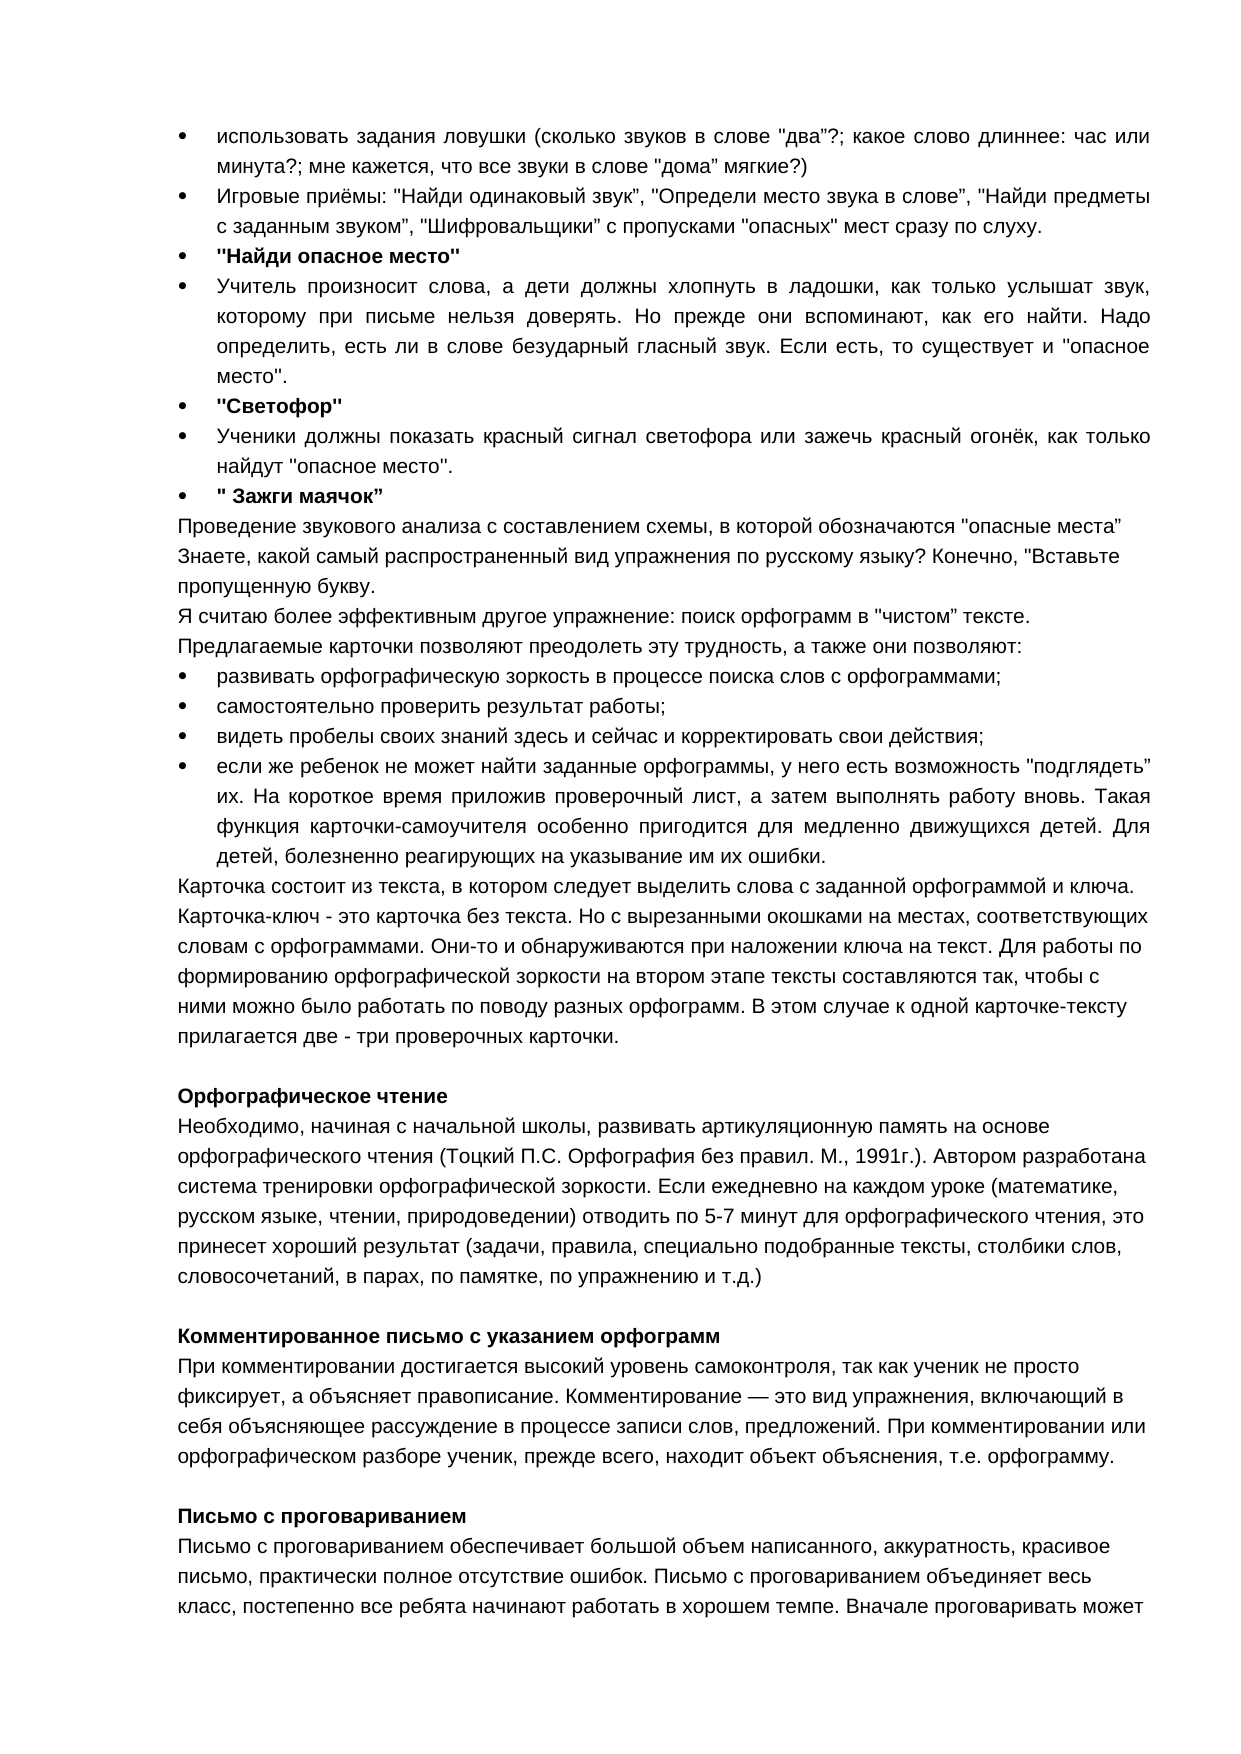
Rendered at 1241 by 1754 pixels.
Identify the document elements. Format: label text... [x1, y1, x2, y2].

list видеть пробелы своих знаний здесь и сейчас и корректировать свои действия; [179, 718, 1152, 748]
list Игровые приёмы: "Найди одинаковый звук”, "Определи место звука в слове”, "Найди предметы с заданным звуком”, "Шифровальщики” с пропусками "опасных" мест сразу по слуху. [179, 178, 1152, 238]
text Проведение звукового анализа с составлением схемы, в которой обозначаются "опасные места” Знаете, какой самый распространенный вид упражнения по русскому языку? Конечно, "Вставьте пропущенную букву. Я считаю более эффективным другое упражнение: поиск орфограмм в "чистом” тексте. Предлагаемые карточки позволяют преодолеть эту трудность, а также они позволяют: [177, 508, 1152, 658]
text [177, 868, 1152, 1618]
list Ученики должны показать красный сигнал светофора или зажечь красный огонёк, как только найдут ''опасное место''. [179, 418, 1152, 478]
list " Зажги маячок” [179, 478, 1152, 508]
list самостоятельно проверить результат работы; [179, 688, 1152, 718]
list ''Найди опасное место'' [179, 238, 1152, 268]
list использовать задания ловушки (сколько звуков в слове "два”?; какое слово длиннее: час или минута?; мне кажется, что все звуки в слове "дома” мягкие?) [179, 118, 1152, 178]
list если же ребенок не может найти заданные орфограммы, у него есть возможность "подглядеть” их. На короткое время приложив проверочный лист, а затем выполнять работу вновь. Такая функция карточки-самоучителя особенно пригодится для медленно движущихся детей. Для детей, болезненно реагирующих на указывание им их ошибки. [179, 748, 1152, 868]
list Учитель произносит слова, а дети должны хлопнуть в ладошки, как только услышат звук, которому при письме нельзя доверять. Но прежде они вспоминают, как его найти. Надо определить, есть ли в слове безударный гласный звук. Если есть, то существует и ''опасное место''. [179, 268, 1152, 388]
list ''Светофор'' [179, 388, 1152, 418]
list развивать орфографическую зоркость в процессе поиска слов с орфограммами; [179, 658, 1152, 688]
